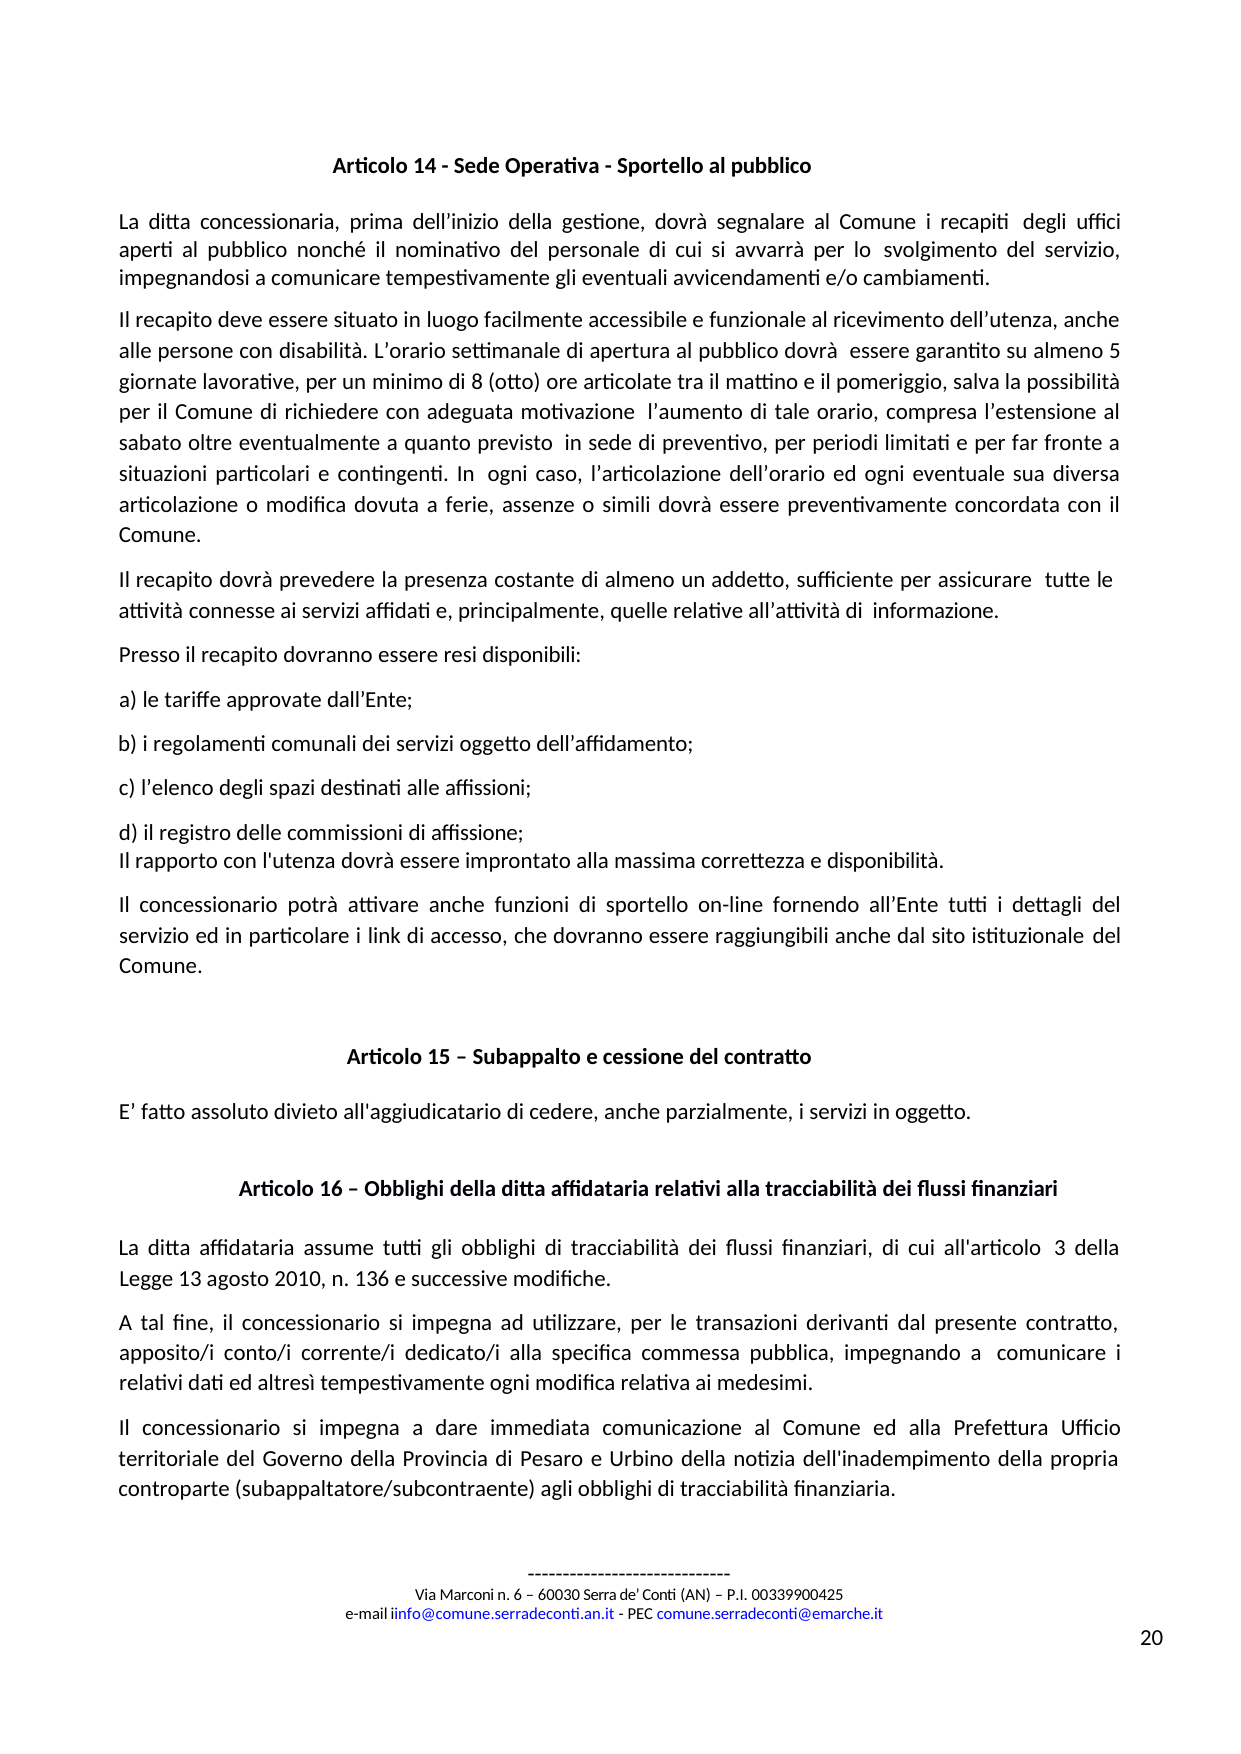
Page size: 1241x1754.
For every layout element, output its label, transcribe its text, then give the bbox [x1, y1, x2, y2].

list le tariffe approvate dall’Ente; [119, 685, 1163, 713]
subtitle Articolo 15 – Subappalto e cessione del contratto [347, 1042, 1163, 1070]
text La ditta concessionaria, prima dell’inizio della gestione, dovrà segnalare al Comune i recapiti degli uffici aperti al pubblico nonché il nominativo del personale di cui si avvarrà per lo svolgimento del servizio, impegnandosi a comunicare tempestivamente gli eventuali avvicendamenti e/o cambiamenti. [119, 207, 1121, 292]
text attività connesse ai servizi affidati e, principalmente, quelle relative all’attività di informazione. [118, 596, 1163, 624]
text Il recapito dovrà prevedere la presenza costante di almeno un addetto, sufficiente per assicurare tutte le [119, 565, 1163, 593]
text A tal fine, il concessionario si impegna ad utilizzare, per le transazioni derivanti dal presente contratto, apposito/i conto/i corrente/i dedicato/i alla specifica commessa pubblica, impegnando a comunicare i relativi dati ed altresì tempestivamente ogni modifica relativa ai medesimi. [118, 1308, 1121, 1397]
text La ditta affidataria assume tutti gli obblighi di tracciabilità dei flussi finanziari, di cui all'articolo 3 della Legge 13 agosto 2010, n. 136 e successive modifiche. [118, 1233, 1121, 1292]
subtitle Articolo 14 - Sede Operativa - Sportello al pubblico [332, 151, 1121, 179]
text Il recapito deve essere situato in luogo facilmente accessibile e funzionale al ricevimento dell’utenza, anche alle persone con disabilità. L’orario settimanale di apertura al pubblico dovrà essere garantito su almeno 5 giornate lavorative, per un minimo di 8 (otto) ore articolate tra il mattino e il pomeriggio, salva la possibilità per il Comune di richiedere con adeguata motivazione l’aumento di tale orario, compresa l’estensione al sabato oltre eventualmente a quanto previsto in sede di preventivo, per periodi limitati e per far fronte a situazioni particolari e contingenti. In ogni caso, l’articolazione dell’orario ed ogni eventuale sua diversa articolazione o modifica dovuta a ferie, assenze o simili dovrà essere preventivamente concordata con il Comune. [119, 305, 1121, 548]
text Presso il recapito dovranno essere resi disponibili: [119, 640, 1163, 668]
text Articolo 16 – Obblighi della ditta affidataria relativi alla tracciabilità dei flussi finanziari [134, 1174, 1163, 1202]
list il registro delle commissioni di affissione; [119, 818, 1163, 846]
list l’elenco degli spazi destinati alle affissioni; [119, 773, 1163, 802]
text Il concessionario si impegna a dare immediata comunicazione al Comune ed alla Prefettura Ufficio territoriale del Governo della Provincia di Pesaro e Urbino della notizia dell'inadempimento della propria controparte (subappaltatore/subcontraente) agli obblighi di tracciabilità finanziaria. [118, 1413, 1121, 1502]
list i regolamenti comunali dei servizi oggetto dell’affidamento; [118, 729, 1163, 757]
text Il concessionario potrà attivare anche funzioni di sportello on-line fornendo all’Ente tutti i dettagli del servizio ed in particolare i link di accesso, che dovranno essere raggiungibili anche dal sito istituzionale del Comune. [118, 890, 1121, 979]
text Il rapporto con l'utenza dovrà essere improntato alla massima correttezza e disponibilità. [119, 846, 1163, 874]
text E’ fatto assoluto divieto all'aggiudicatario di cedere, anche parzialmente, i servizi in oggetto. [119, 1097, 1163, 1125]
